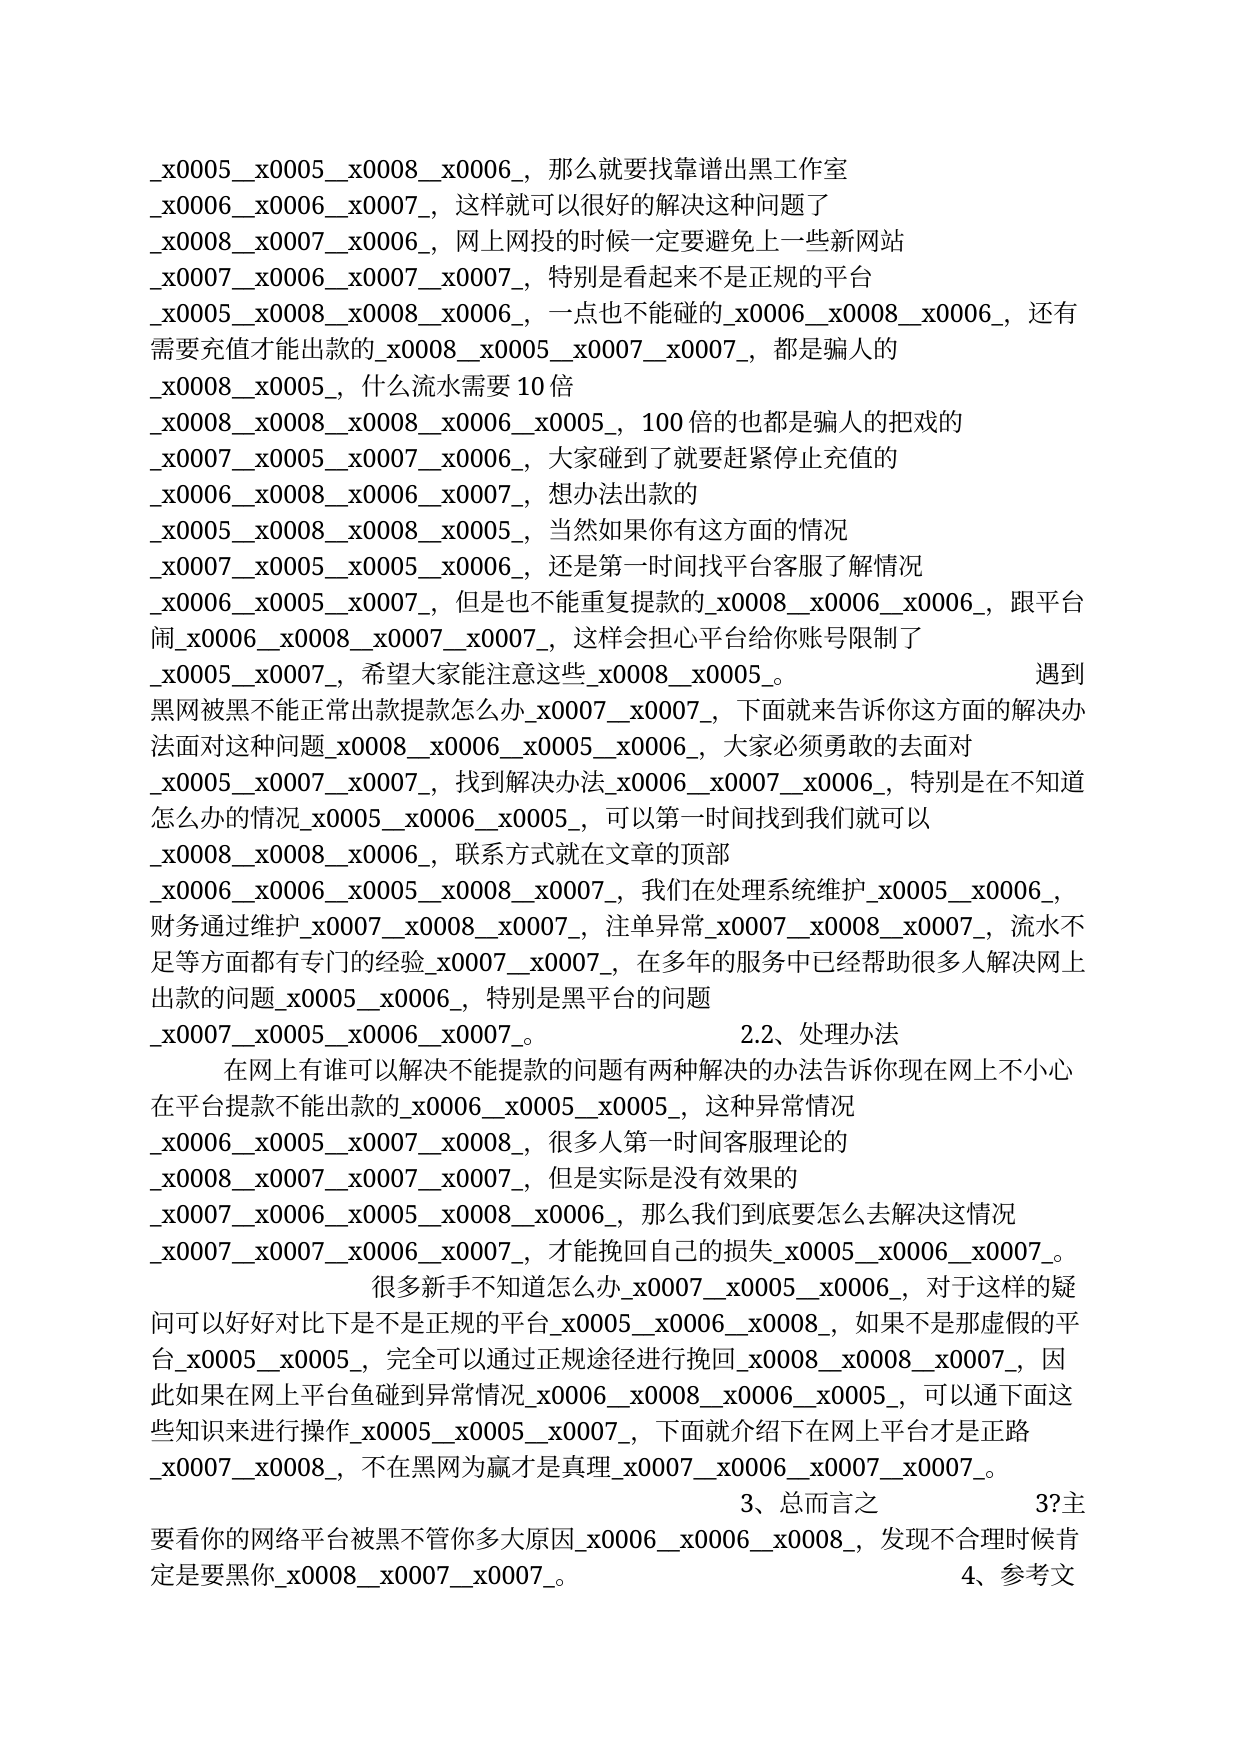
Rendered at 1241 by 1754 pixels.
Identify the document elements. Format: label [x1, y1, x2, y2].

text [150, 150, 1090, 1592]
